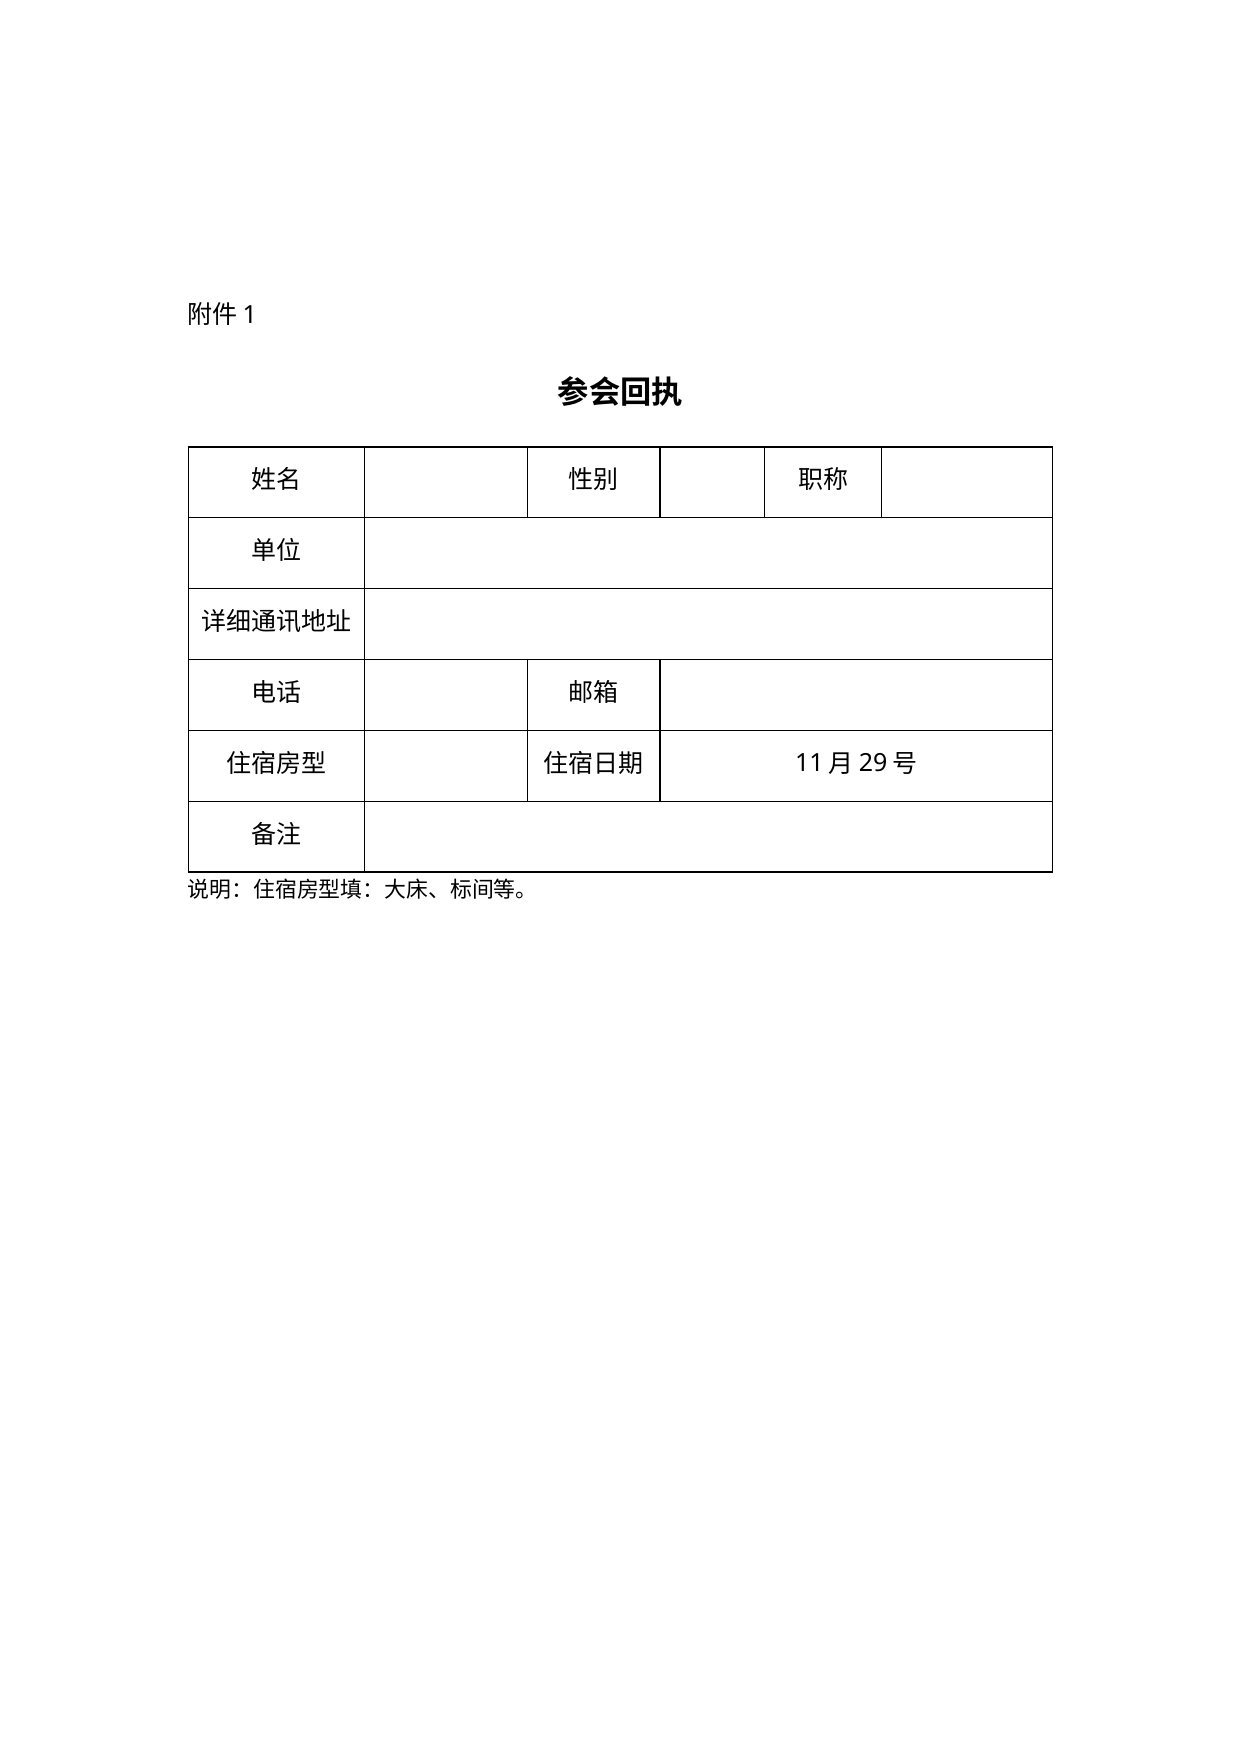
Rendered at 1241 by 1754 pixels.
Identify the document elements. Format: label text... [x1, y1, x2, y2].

table_cell 邮箱 [528, 660, 659, 730]
table_header [661, 448, 764, 517]
table_cell 电话 [189, 660, 364, 730]
table_cell [365, 589, 1052, 659]
table_cell [661, 660, 1052, 730]
table_cell 单位 [189, 518, 364, 588]
table_cell [365, 731, 527, 801]
table_cell [365, 518, 1052, 588]
table_header 姓名 [189, 448, 364, 517]
table_header [882, 448, 1052, 517]
table_cell 住宿日期 [528, 731, 659, 801]
table_cell [365, 660, 527, 730]
table_cell 住宿房型 [189, 731, 364, 801]
text 说明：住宿房型填：大床、标间等。 [187, 872, 1053, 904]
subtitle 参会回执 [187, 367, 1053, 412]
table_header 性别 [528, 448, 659, 517]
table_header 职称 [765, 448, 881, 517]
table_cell [365, 802, 1052, 871]
table_cell 11月29号 [661, 731, 1052, 801]
table_header [365, 448, 527, 517]
table_cell 备注 [189, 802, 364, 871]
text 附件1 [187, 295, 1053, 331]
table_cell 详细通讯地址 [189, 589, 364, 659]
